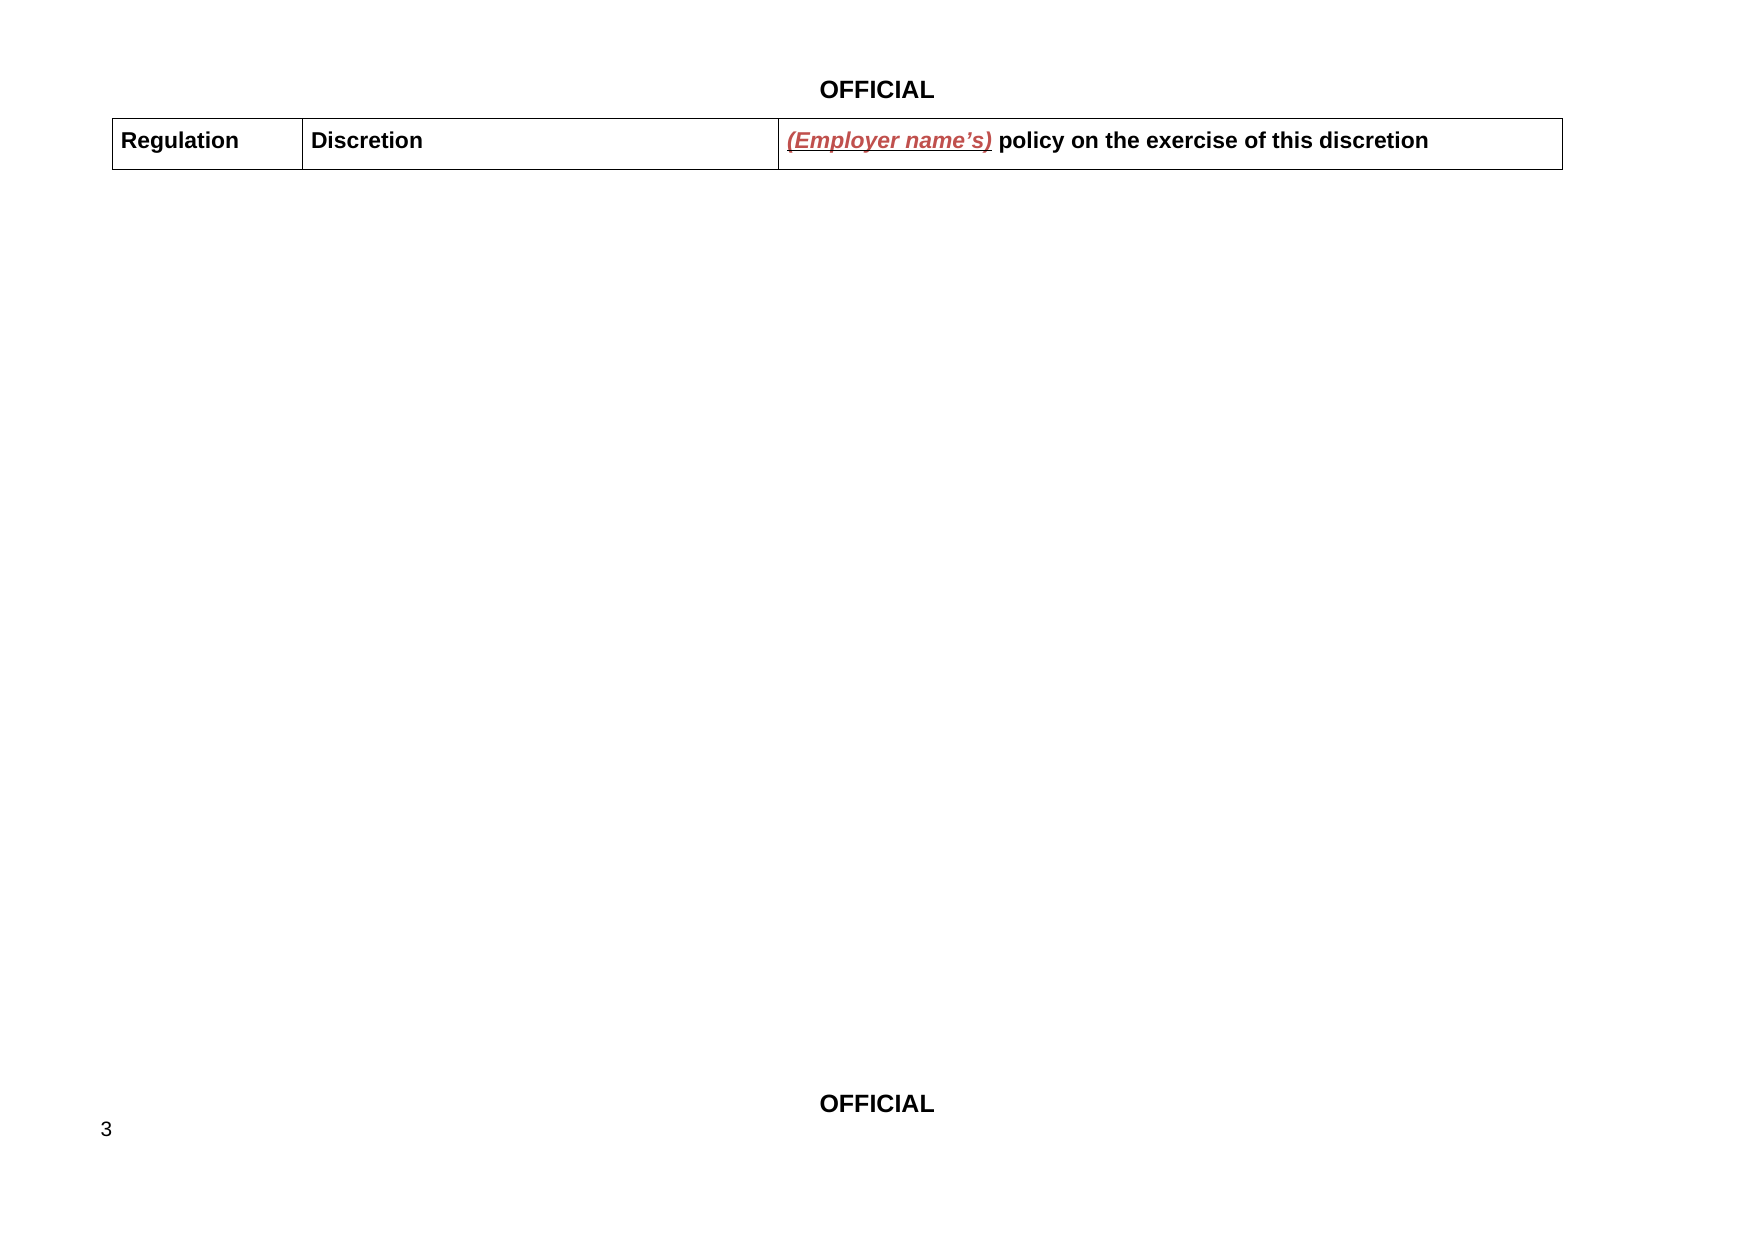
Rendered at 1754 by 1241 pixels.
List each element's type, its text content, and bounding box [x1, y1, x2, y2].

table_header (Employer name’s) policy on the exercise of this discretion [779, 119, 1562, 168]
table_header Regulation [113, 119, 302, 168]
table_header Discretion [303, 119, 778, 168]
